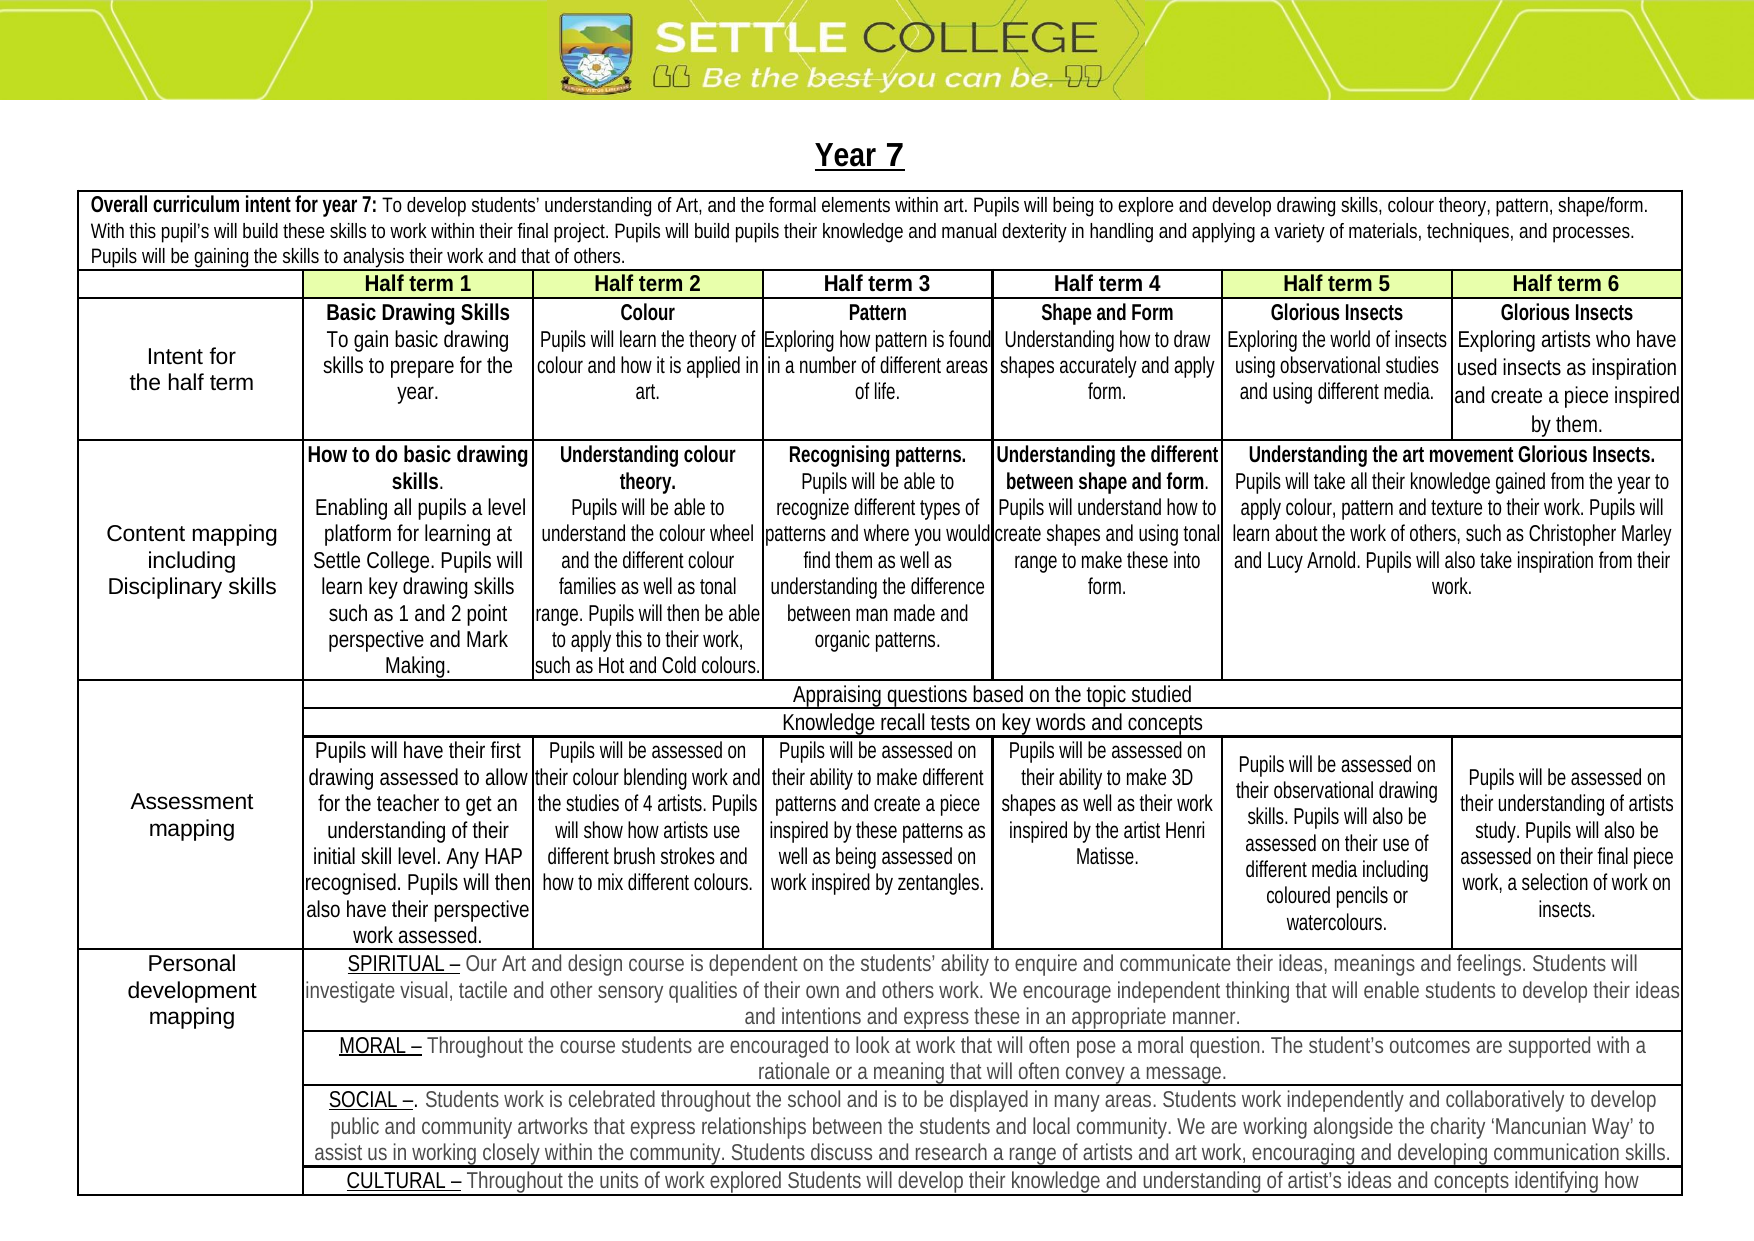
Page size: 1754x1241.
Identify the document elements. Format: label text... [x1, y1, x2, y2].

table_header Overall curriculum intent for year 7: To develop students’ understanding of Art, and the formal elements within art. Pupils will being to explore and develop drawing skills, colour theory, pattern, shape/form. With this pupil’s will build these skills to work within their final project. Pupils will build pupils their knowledge and manual dexterity in handling and applying a variety of materials, techniques, and processes. Pupils will be gaining the skills to analysis their work and that of others. [79, 192, 1681, 269]
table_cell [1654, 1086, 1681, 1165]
table_cell Half term 3 [764, 271, 991, 297]
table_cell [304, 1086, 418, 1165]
table_cell Half term 4 [994, 271, 1221, 297]
table_cell Content mapping including Disciplinary skills [79, 441, 302, 678]
table_cell Shape and Form Understanding how to draw shapes accurately and apply form. [994, 299, 1221, 439]
table_cell Pupils will be assessed on their understanding of artists study. Pupils will also be assessed on their final piece work, a selection of work on insects. [1453, 738, 1681, 948]
table_cell Understanding the different between shape and form. Pupils will understand how to create shapes and using tonal range to make these into form. [994, 441, 1221, 678]
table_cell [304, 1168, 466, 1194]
table_cell Recognising patterns. Pupils will be able to recognize different types of patterns and where you would find them as well as understanding the difference between man made and organic patterns. [764, 441, 991, 678]
table_cell SPIRITUAL – Our Art and design course is dependent on the students’ ability to enquire and communicate their ideas, meanings and feelings. Students will investigate visual, tactile and other sensory qualities of their own and others work. We encourage independent thinking that will enable students to develop their ideas and intentions and express these in an appropriate manner. [1241, 950, 1681, 1029]
table_cell Glorious Insects Exploring artists who have used insects as inspiration and create a piece inspired by them. [1453, 299, 1681, 439]
table_cell Pupils will be assessed on their observational drawing skills. Pupils will also be assessed on their use of different media including coloured pencils or watercolours. [1223, 738, 1451, 948]
table_cell Half term 6 [1453, 271, 1681, 297]
table_cell How to do basic drawing skills. Enabling all pupils a level platform for learning at Settle College. Pupils will learn key drawing skills such as 1 and 2 point perspective and Mark Making. [304, 441, 532, 678]
table_cell Personal development mapping [79, 950, 302, 1194]
table_cell [79, 271, 302, 297]
table_cell Appraising questions based on the topic studied [304, 681, 1681, 707]
table_cell Basic Drawing Skills To gain basic drawing skills to prepare for the year. [304, 299, 532, 439]
table_cell Knowledge recall tests on key words and concepts [304, 709, 1681, 735]
table_cell Half term 5 [1223, 271, 1451, 297]
table_cell SPIRITUAL – Our Art and design course is dependent on the students’ ability to enquire and communicate their ideas, meanings and feelings. Students will investigate visual, tactile and other sensory qualities of their own and others work. We encourage independent thinking that will enable students to develop their ideas and intentions and express these in an appropriate manner. [304, 950, 744, 1029]
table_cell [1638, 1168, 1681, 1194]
table_cell Colour Pupils will learn the theory of colour and how it is applied in art. [534, 299, 762, 439]
table_cell Pupils will be assessed on their ability to make different patterns and create a piece inspired by these patterns as well as being assessed on work inspired by zentangles. [764, 738, 991, 948]
table_cell Glorious Insects Exploring the world of insects using observational studies and using different media. [1223, 299, 1451, 439]
table_cell Pupils will have their first drawing assessed to allow for the teacher to get an understanding of their initial skill level. Any HAP recognised. Pupils will then also have their perspective work assessed. [304, 738, 532, 948]
table_cell Pupils will be assessed on their ability to make 3D shapes as well as their work inspired by the artist Henri Matisse. [994, 738, 1221, 948]
table_cell Pattern Exploring how pattern is found in a number of different areas of life. [764, 299, 991, 439]
table_cell Intent for the half term [79, 299, 302, 439]
table_cell Understanding the art movement Glorious Insects. Pupils will take all their knowledge gained from the year to apply colour, pattern and texture to their work. Pupils will learn about the work of others, such as Christopher Marley and Lucy Arnold. Pupils will also take inspiration from their work. [1223, 441, 1681, 678]
table_cell Half term 1 [304, 271, 532, 297]
table_cell MORAL – Throughout the course students are encouraged to look at work that will often pose a moral question. The student’s outcomes are supported with a rationale or a meaning that will often convey a message. [304, 1032, 758, 1084]
table_cell Half term 2 [534, 271, 762, 297]
table_cell MORAL – Throughout the course students are encouraged to look at work that will often pose a moral question. The student’s outcomes are supported with a rationale or a meaning that will often convey a message. [1227, 1032, 1681, 1084]
table_cell Assessment mapping [79, 681, 302, 948]
text Year 7 [814, 135, 1691, 174]
table_cell Understanding colour theory. Pupils will be able to understand the colour wheel and the different colour families as well as tonal range. Pupils will then be able to apply this to their work, such as Hot and Cold colours. [534, 441, 762, 678]
table_cell Pupils will be assessed on their colour blending work and the studies of 4 artists. Pupils will show how artists use different brush strokes and how to mix different colours. [534, 738, 762, 948]
picture [0, 0, 1754, 100]
